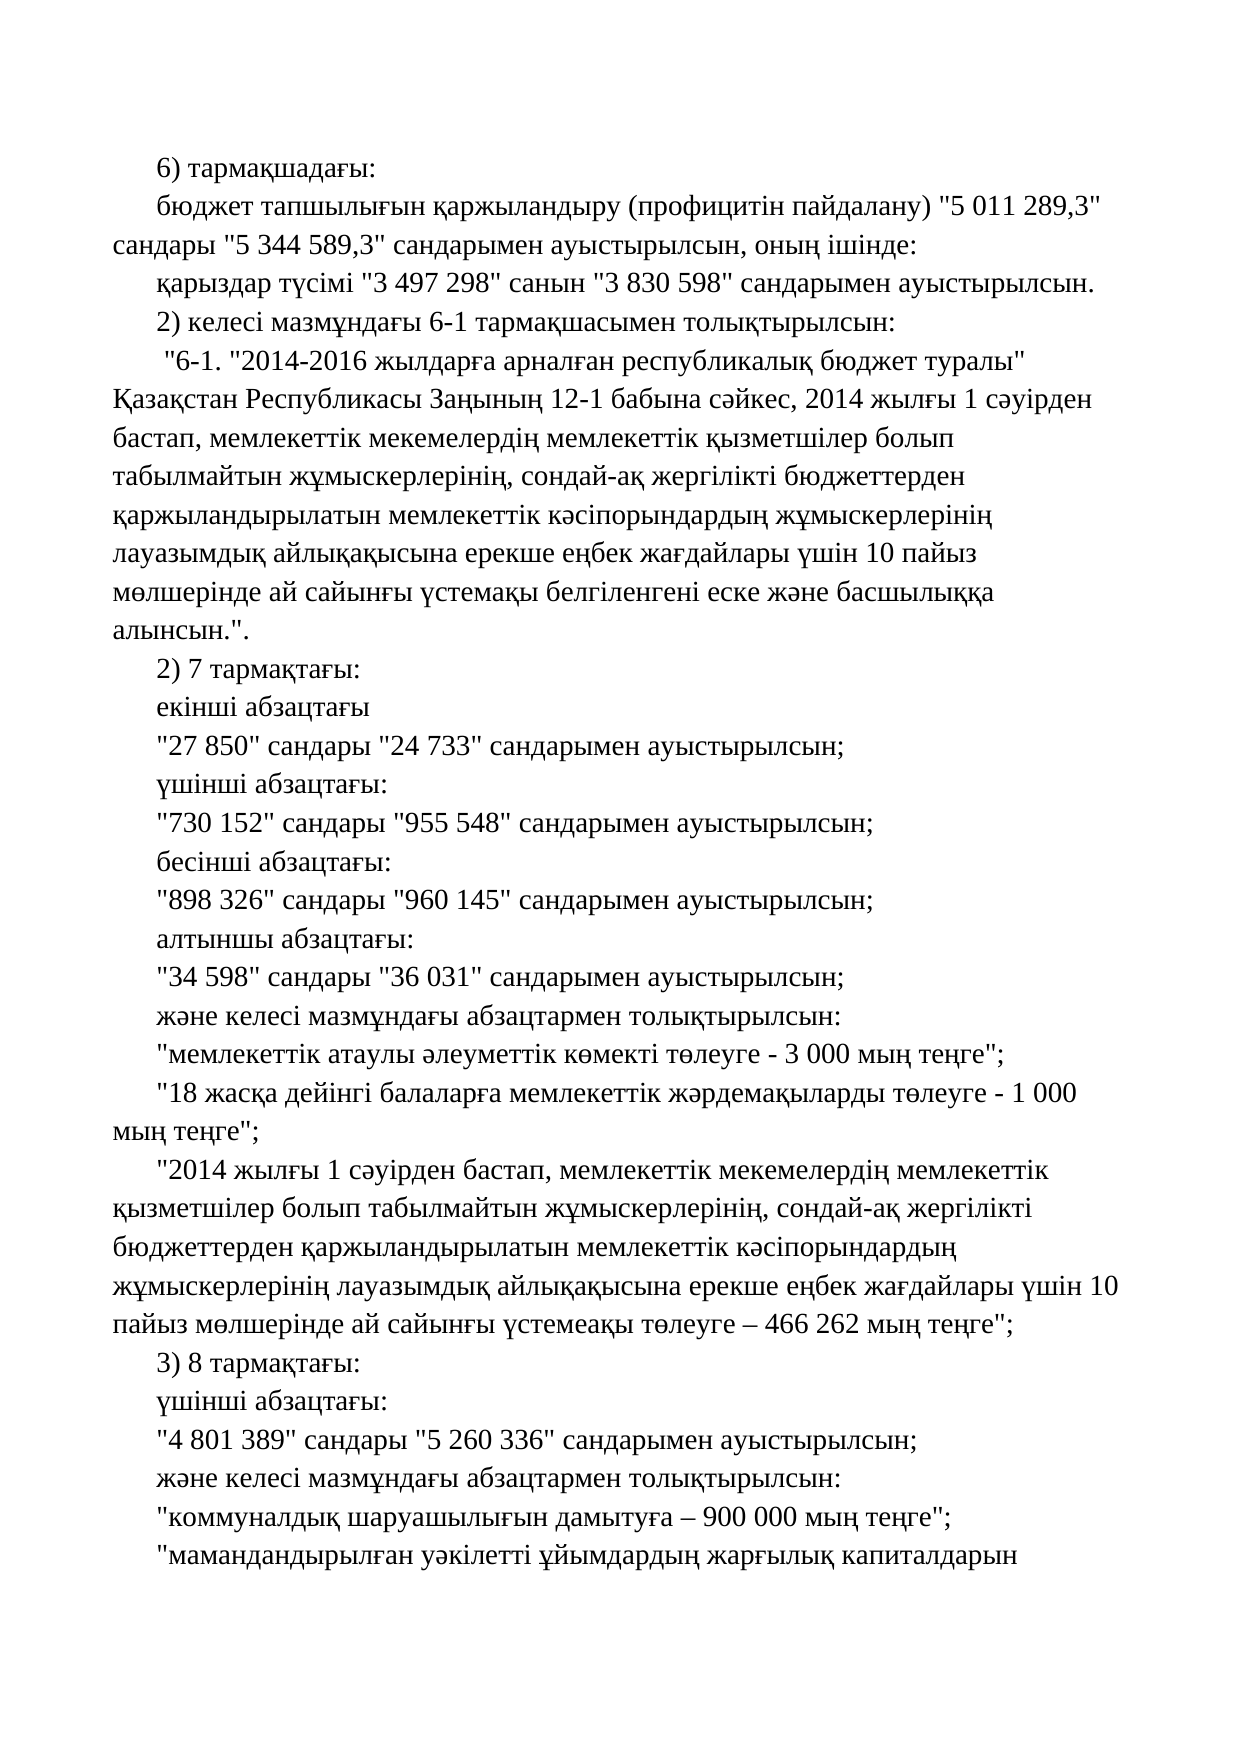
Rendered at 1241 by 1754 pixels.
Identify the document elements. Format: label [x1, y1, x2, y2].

text [112, 150, 1128, 1571]
